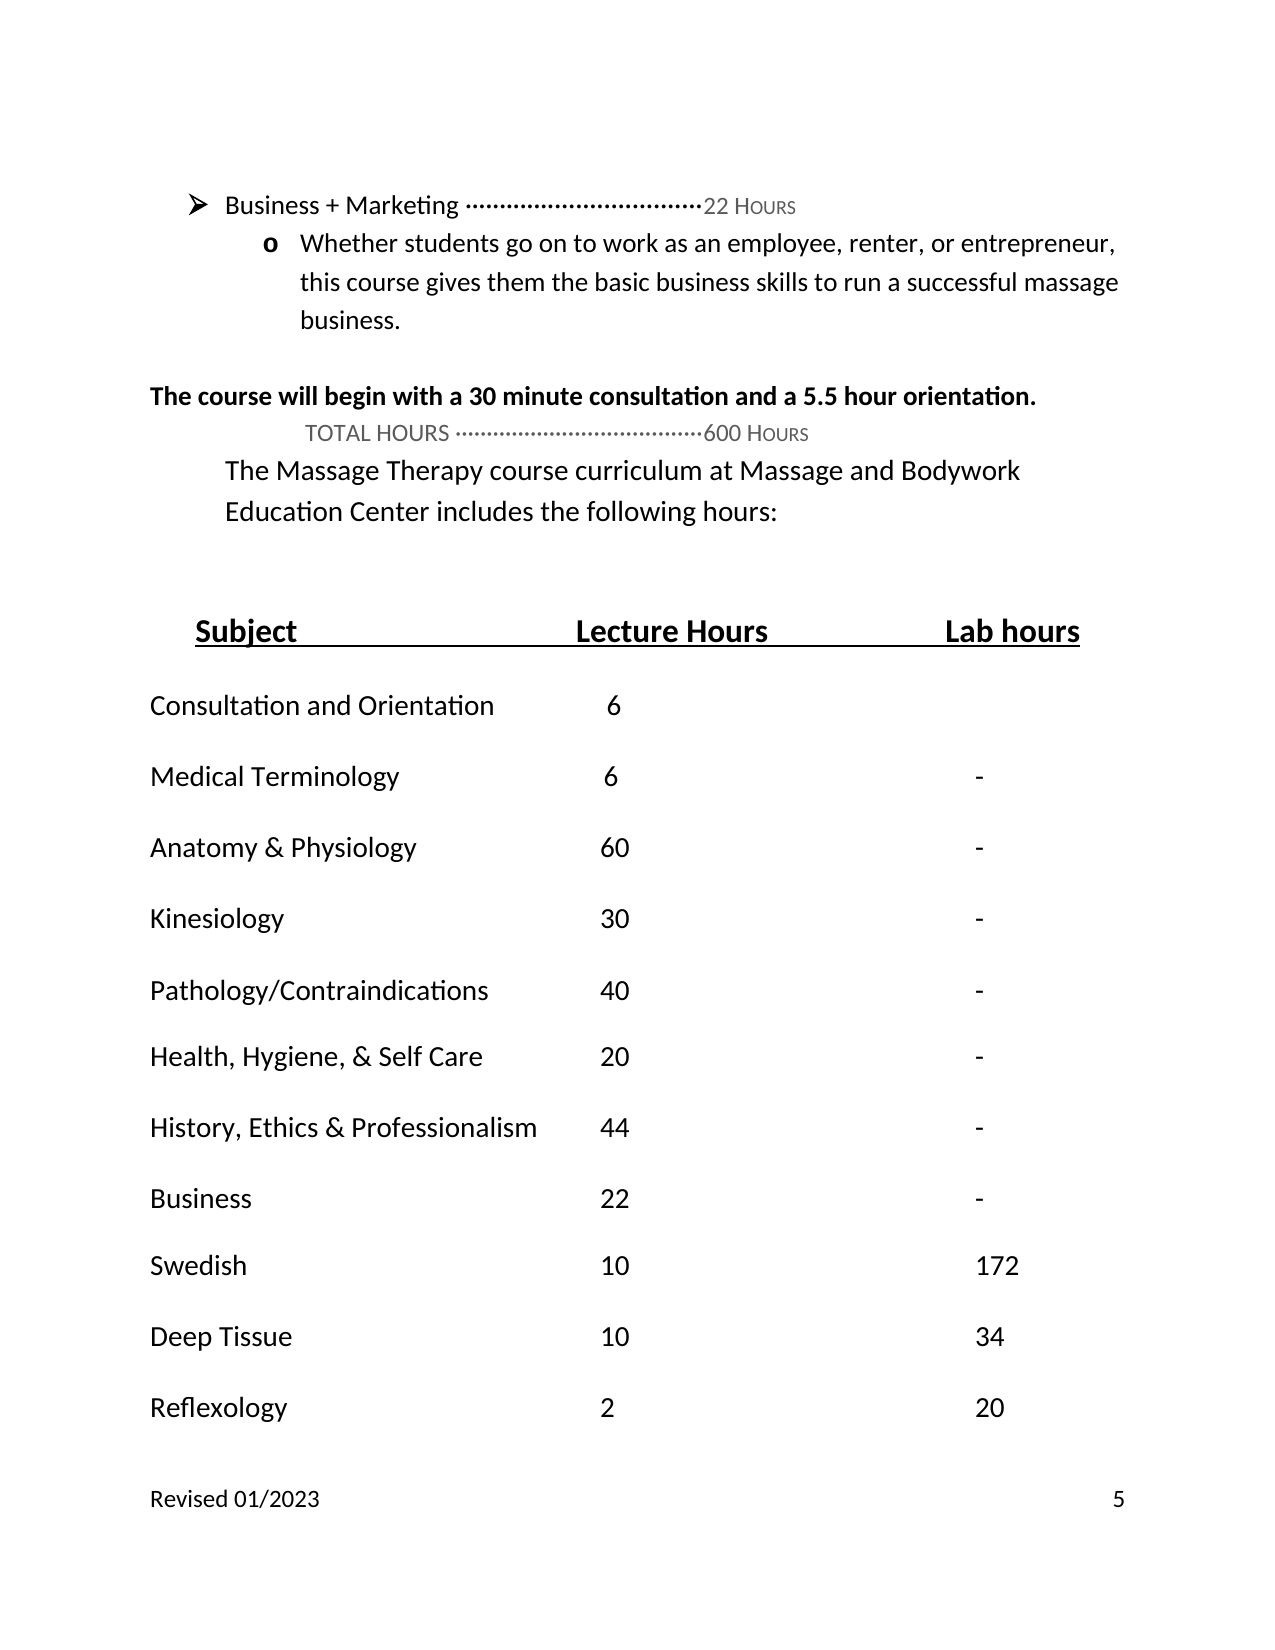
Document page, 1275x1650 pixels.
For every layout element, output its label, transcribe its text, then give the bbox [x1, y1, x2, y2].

text Kinesiology 30 - [150, 901, 1125, 936]
list Business + Marketing 22 Hours [187, 188, 1125, 221]
text Anatomy & Physiology 60 - [150, 829, 1125, 865]
text Deep Tissue 10 34 [150, 1318, 1125, 1353]
text Business 22 - [150, 1180, 1125, 1216]
text Consultation and Orientation 6 [150, 687, 1125, 722]
text Health, Hygiene, & Self Care 20 - [150, 1038, 1125, 1073]
list The Massage Therapy course curriculum at Massage and Bodywork Education Center includes the following hours: [225, 452, 1125, 529]
text Reflexology 2 20 [150, 1389, 1125, 1425]
text Swedish 10 172 [150, 1247, 1125, 1282]
text Subject Lecture Hours Lab hours [150, 610, 1125, 651]
list TOTAL HOURS 600 Hours [225, 417, 1125, 447]
text Pathology/Contraindications 40 - [150, 972, 1125, 1007]
text The course will begin with a 30 minute consultation and a 5.5 hour orientation. [150, 379, 1125, 412]
text Medical Terminology 6 - [150, 758, 1125, 794]
text History, Ethics & Professionalism 44 - [150, 1109, 1125, 1145]
list Whether students go on to work as an employee, renter, or entrepreneur, this course gives them the basic business skills to run a successful massage business. [262, 226, 1125, 336]
